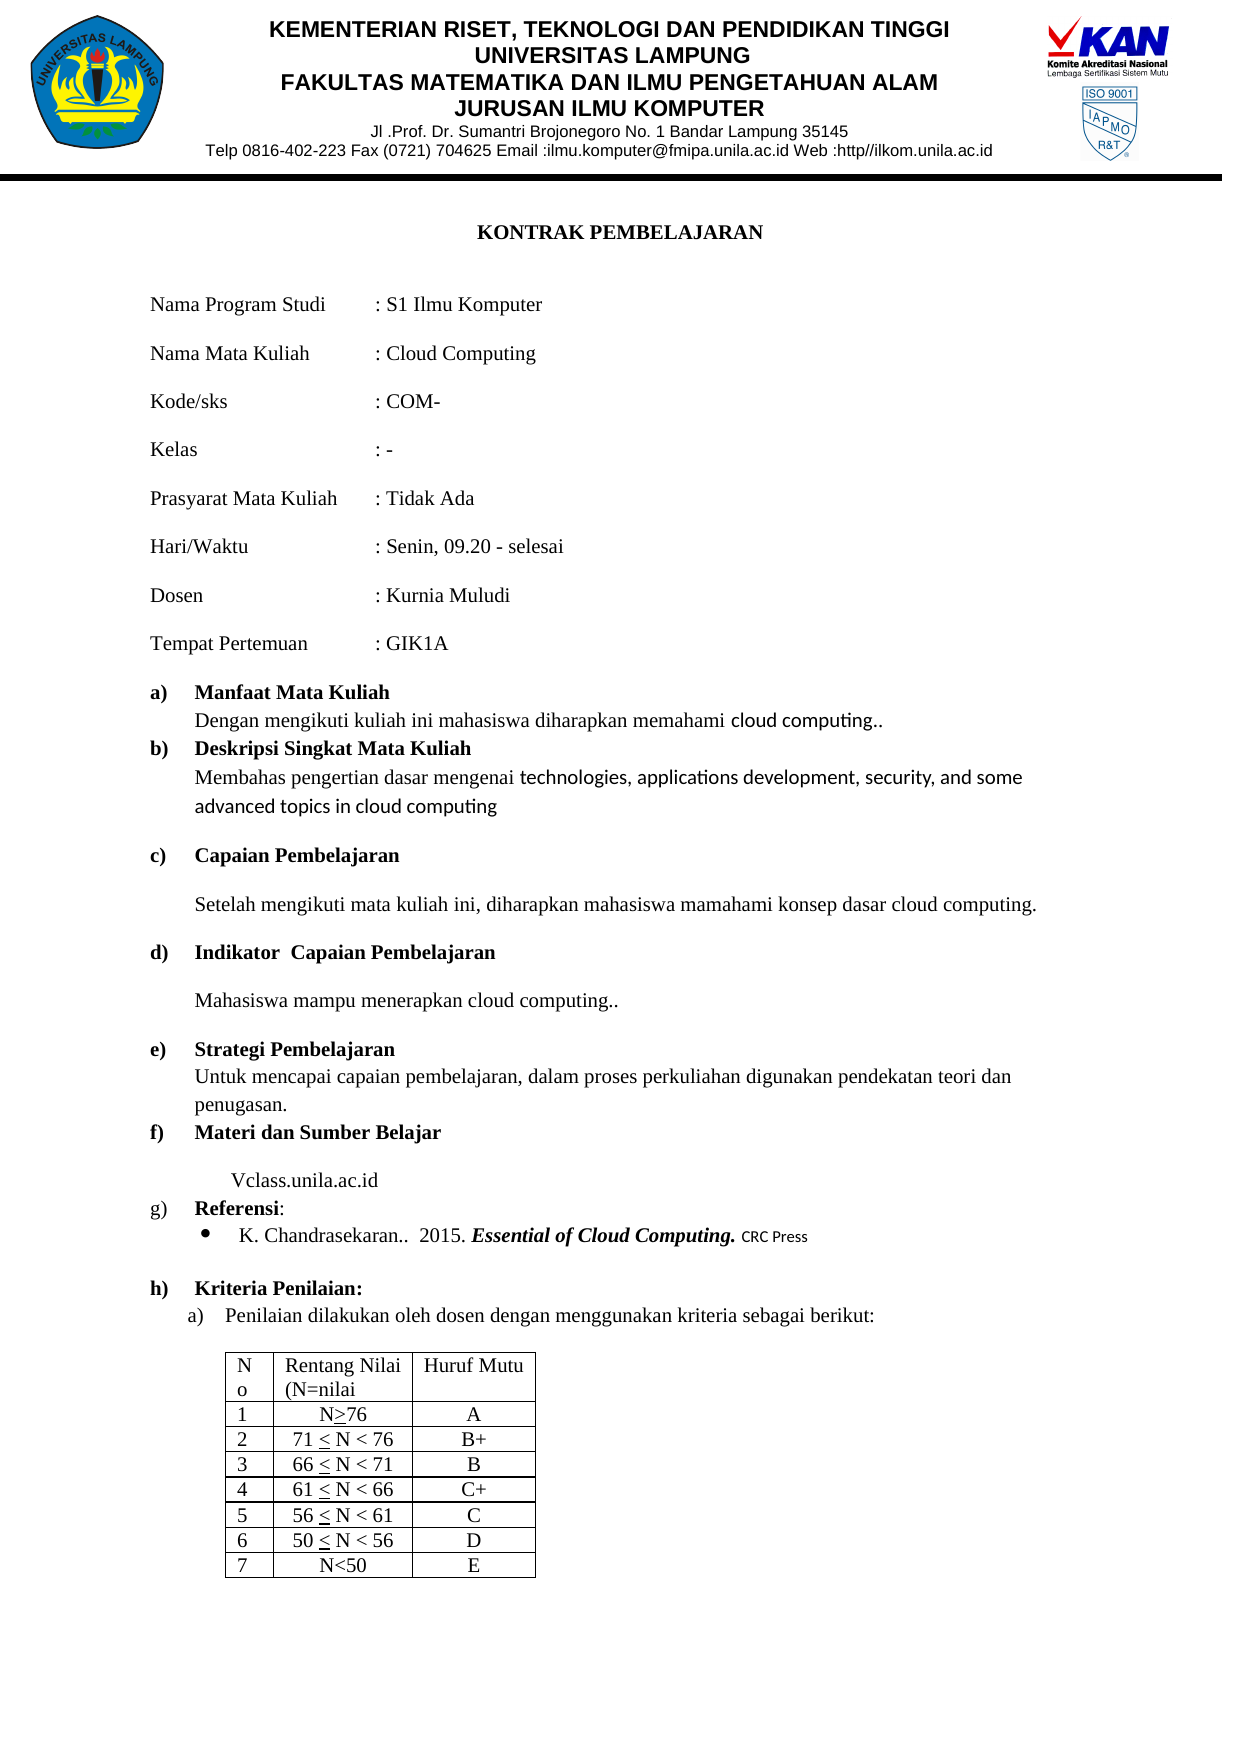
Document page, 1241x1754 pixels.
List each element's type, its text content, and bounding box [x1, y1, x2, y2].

list Kriteria Penilaian: [150, 1276, 1090, 1300]
table_cell 4 [226, 1478, 273, 1501]
table_cell E [413, 1553, 535, 1577]
table_cell 1 [226, 1402, 273, 1426]
text Hari/Waktu : Senin, 09.20 - selesai [150, 534, 1090, 558]
table_cell N<50 [274, 1553, 412, 1577]
list Deskripsi Singkat Mata Kuliah [150, 736, 1090, 760]
list Manfaat Mata Kuliah [150, 679, 1090, 704]
text Prasyarat Mata Kuliah : Tidak Ada [150, 486, 1090, 510]
list Penilaian dilakukan oleh dosen dengan menggunakan kriteria sebagai berikut: [187, 1303, 1090, 1327]
text Membahas pengertian dasar mengenai technologies, applications development, security, and some advanced topics in cloud computing [194, 764, 1090, 818]
text Dosen : Kurnia Muludi [150, 583, 1090, 607]
list Dengan mengikuti kuliah ini mahasiswa diharapkan memahami cloud computing.. [194, 707, 1090, 733]
table_cell A [413, 1402, 535, 1426]
list Capaian Pembelajaran [150, 843, 1090, 867]
table_cell 71 < N < 76 [274, 1427, 412, 1451]
text KONTRAK PEMBELAJARAN [150, 219, 1090, 244]
table_cell 56 < N < 61 [274, 1503, 412, 1527]
table_header Rentang Nilai (N=nilai [274, 1353, 412, 1401]
table_cell 6 [226, 1528, 273, 1552]
text Nama Program Studi : S1 Ilmu Komputer [150, 292, 1090, 316]
list Untuk mencapai capaian pembelajaran, dalam proses perkuliahan digunakan pendekatan teori dan penugasan. [194, 1064, 1090, 1116]
text Vclass.unila.ac.id [231, 1168, 1090, 1192]
table_header Huruf Mutu [413, 1353, 535, 1401]
text Tempat Pertemuan : GIK1A [150, 631, 1090, 655]
text Kelas : - [150, 437, 1090, 461]
table_cell 66 < N < 71 [274, 1452, 412, 1476]
table_cell C+ [413, 1478, 535, 1501]
table_header No [226, 1353, 273, 1401]
text Nama Mata Kuliah : Cloud Computing [150, 341, 1090, 364]
table_cell 5 [226, 1503, 273, 1527]
table_cell 50 < N < 56 [274, 1528, 412, 1552]
text Mahasiswa mampu menerapkan cloud computing.. [194, 988, 1090, 1012]
text Setelah mengikuti mata kuliah ini, diharapkan mahasiswa mamahami konsep dasar cloud computing. [194, 892, 1090, 916]
list Referensi: [150, 1196, 1090, 1220]
table_cell 2 [226, 1427, 273, 1451]
text Kode/sks : COM- [150, 389, 1090, 413]
table_cell B [413, 1452, 535, 1476]
list K. Chandrasekaran.. 2015. Essential of Cloud Computing. CRC Press [201, 1223, 1090, 1248]
picture [30, 15, 164, 149]
table_cell 61 < N < 66 [274, 1478, 412, 1501]
table_cell C [413, 1503, 535, 1527]
table_cell 3 [226, 1452, 273, 1476]
table_cell B+ [413, 1427, 535, 1451]
list Materi dan Sumber Belajar [150, 1120, 1090, 1144]
list Strategi Pembelajaran [150, 1037, 1090, 1061]
table_cell N>76 [274, 1402, 412, 1426]
table_cell D [413, 1528, 535, 1552]
table_cell 7 [226, 1553, 273, 1577]
list Indikator Capaian Pembelajaran [150, 940, 1090, 964]
